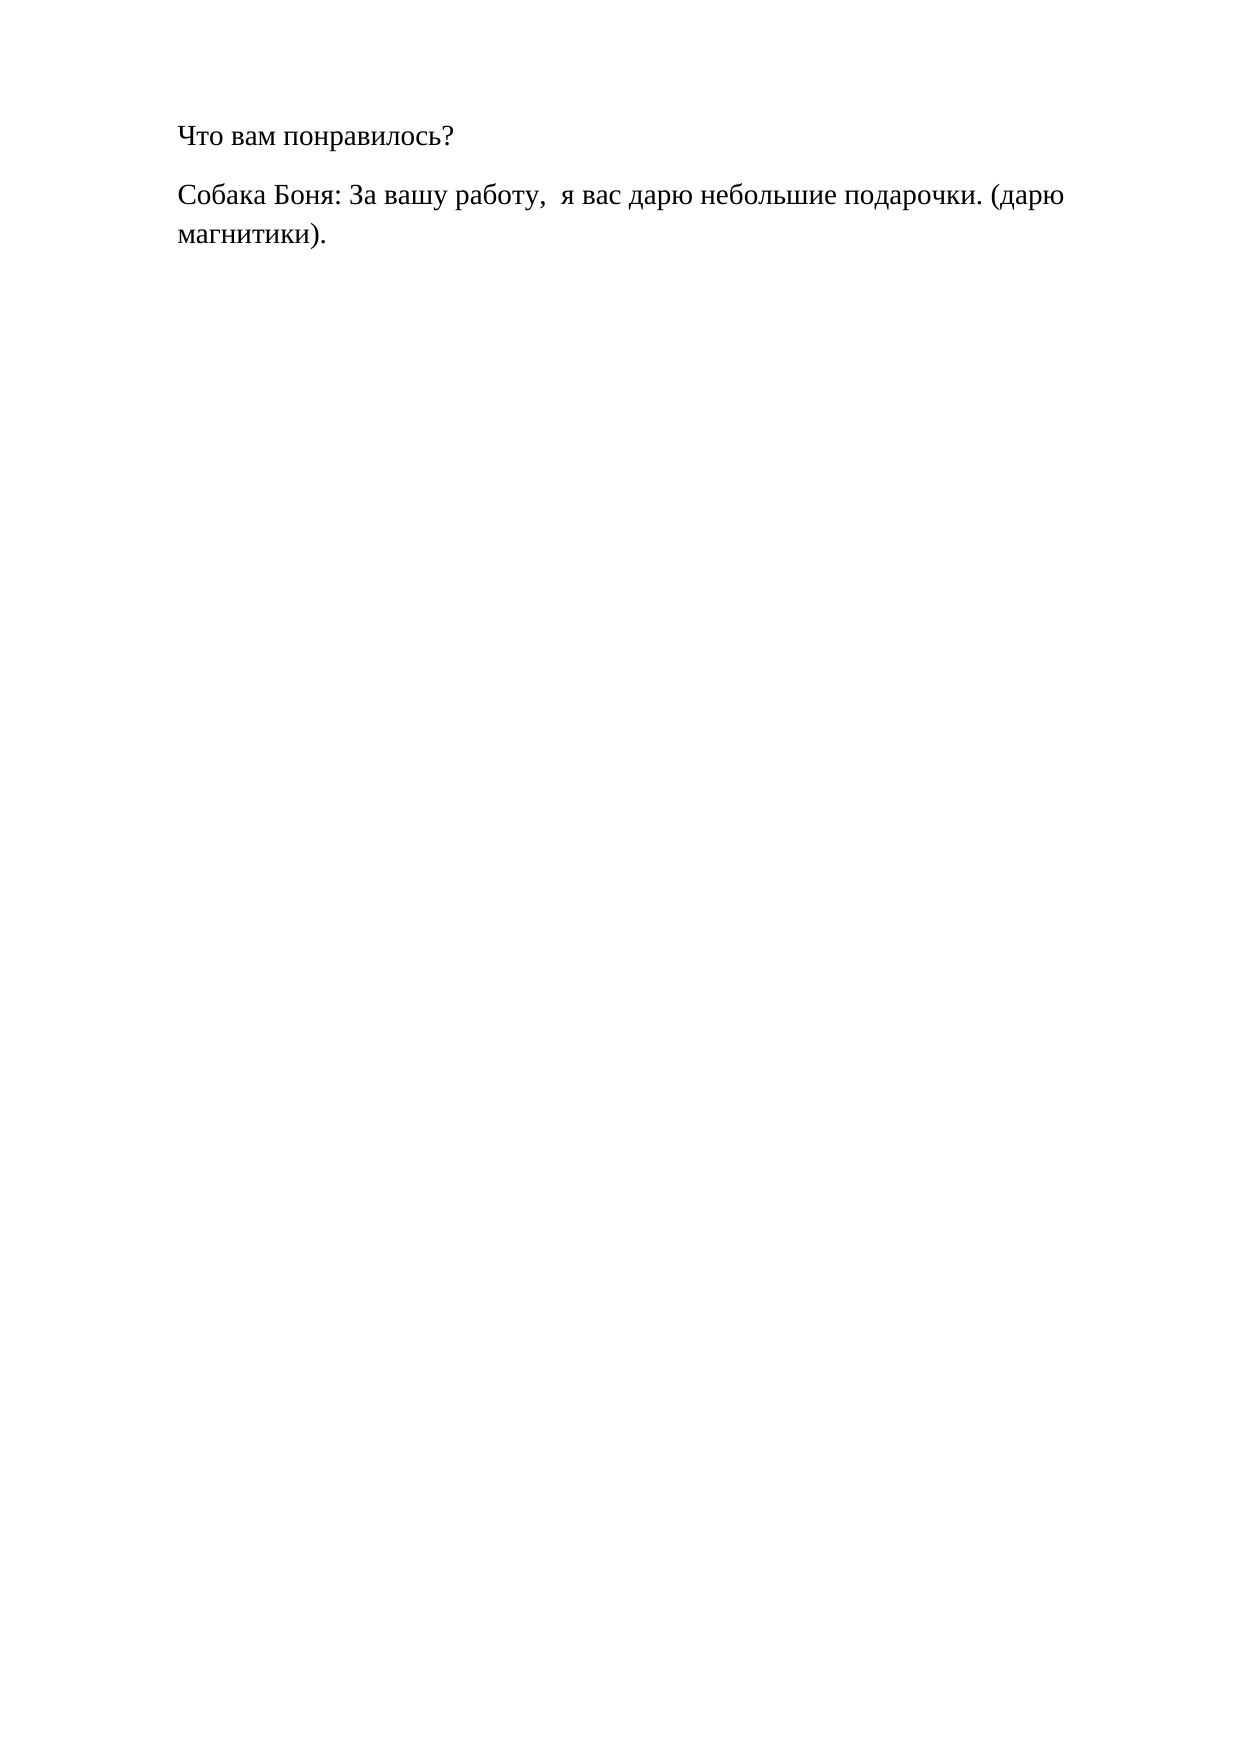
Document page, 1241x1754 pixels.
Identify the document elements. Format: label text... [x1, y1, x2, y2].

text Собака Боня: За вашу работу, я вас дарю небольшие подарочки. (дарю магнитики). [177, 177, 1152, 249]
text Что вам понравилось? [177, 118, 1152, 152]
